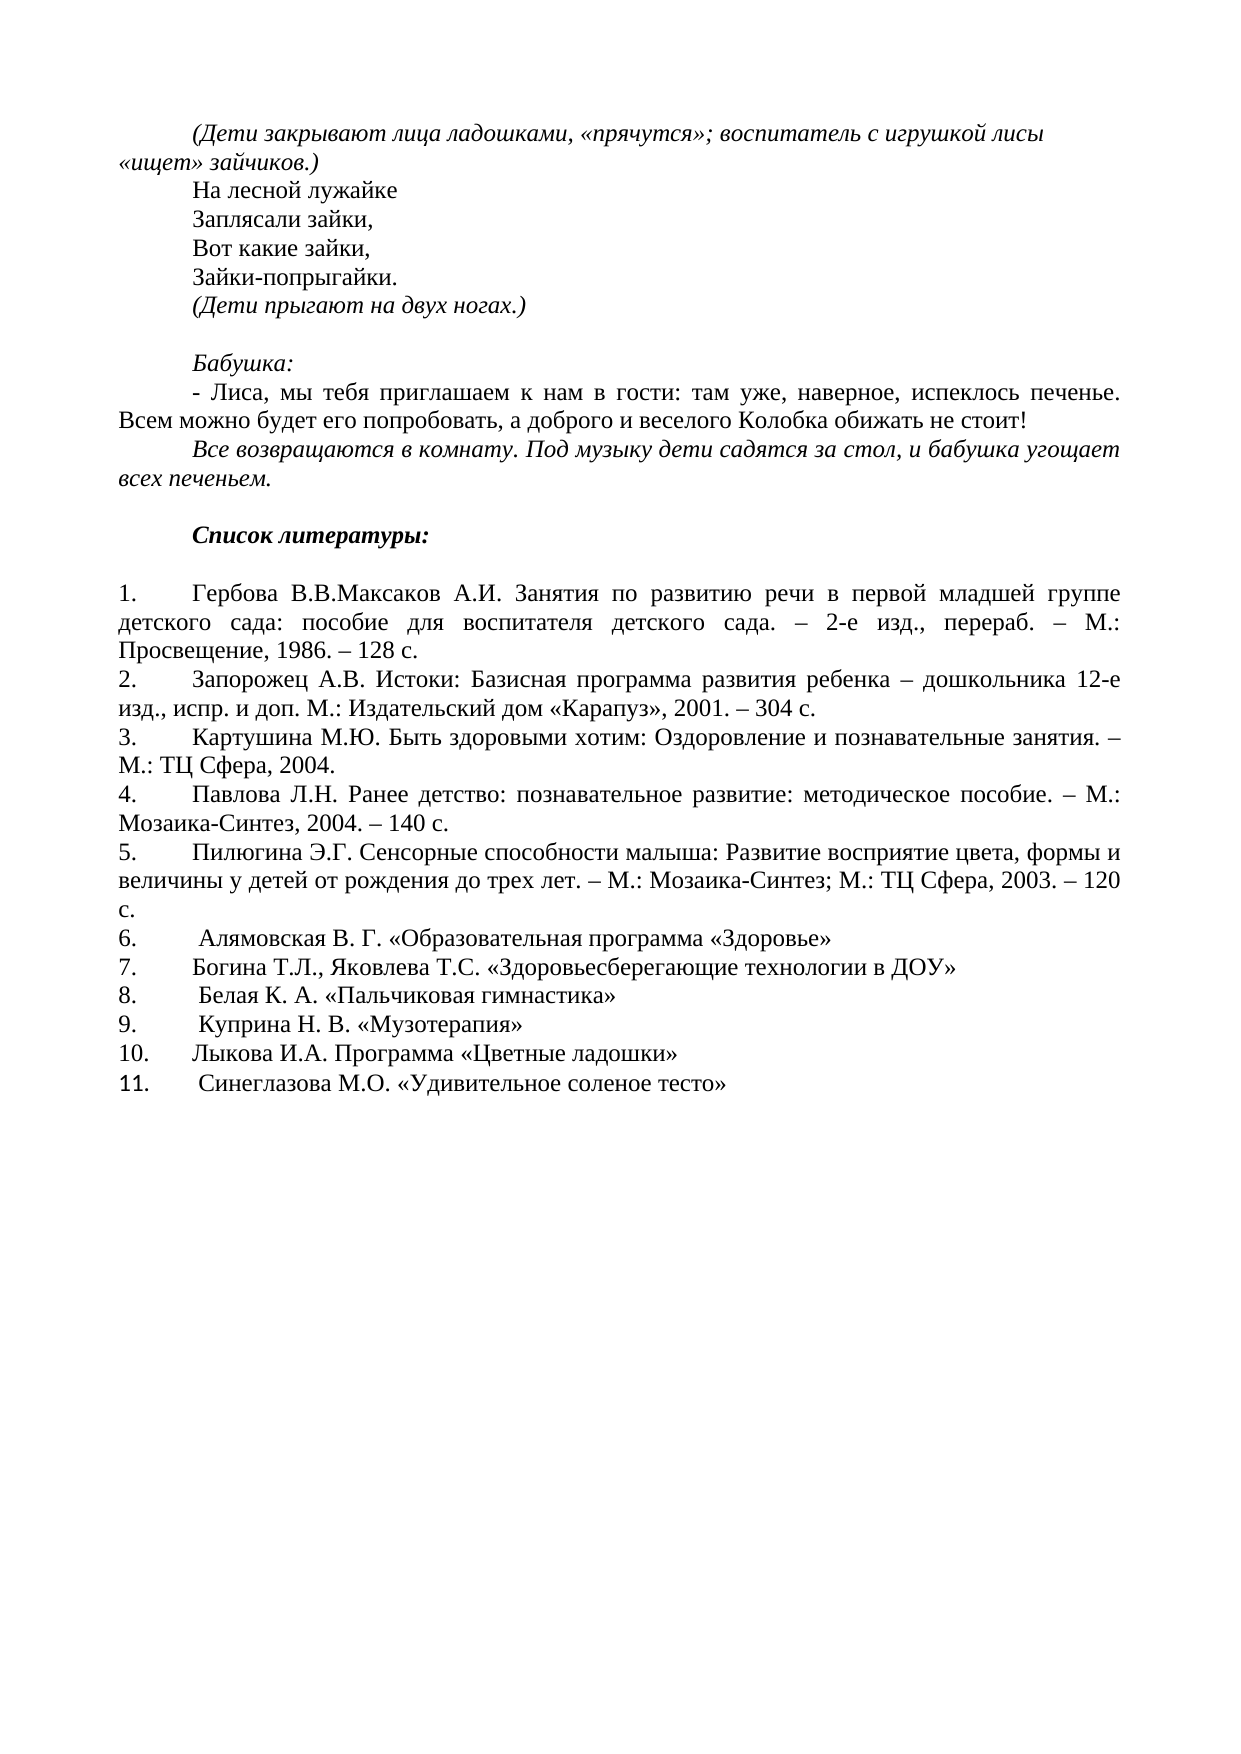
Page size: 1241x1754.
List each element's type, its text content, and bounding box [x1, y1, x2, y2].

text (Дети закрывают лица ладошками, «прячутся»; воспитатель с игрушкой лисы «ищет» зайчиков.) [118, 118, 1122, 176]
text Заплясали зайки, [118, 204, 1122, 233]
text Список литературы: [118, 521, 1122, 549]
text 9. Куприна Н. В. «Музотерапия» [118, 1009, 1122, 1038]
text 7. Богина Т.Л., Яковлева Т.С. «Здоровьесберегающие технологии в ДОУ» [118, 952, 1122, 981]
text Бабушка: [118, 348, 1122, 377]
list Синеглазова М.О. «Удивительное соленое тесто» [118, 1067, 1122, 1097]
list Запорожец А.В. Истоки: Базисная программа развития ребенка – дошкольника 12-е изд., испр. и доп. М.: Издательский дом «Карапуз», 2001. – 304 с. [118, 664, 1122, 722]
text Зайки-попрыгайки. [118, 262, 1122, 291]
text На лесной лужайке [118, 176, 1122, 204]
list Пилюгина Э.Г. Сенсорные способности малыша: Развитие восприятие цвета, формы и величины у детей от рождения до трех лет. – М.: Мозаика-Синтез; М.: ТЦ Сфера, 2003. – 120 с. [118, 837, 1122, 923]
text Все возвращаются в комнату. Под музыку дети садятся за стол, и бабушка угощает всех печеньем. [118, 434, 1122, 492]
text 6. Алямовская В. Г. «Образовательная программа «Здоровье» [118, 923, 1122, 952]
text 8. Белая К. А. «Пальчиковая гимнастика» [118, 981, 1122, 1009]
text (Дети прыгают на двух ногах.) [118, 291, 1122, 319]
text Вот какие зайки, [118, 233, 1122, 262]
list Павлова Л.Н. Ранее детство: познавательное развитие: методическое пособие. – М.: Мозаика-Синтез, 2004. – 140 с. [118, 779, 1122, 837]
text - Лиса, мы тебя приглашаем к нам в гости: там уже, наверное, испеклось печенье. Всем можно будет его попробовать, а доброго и веселого Колобка обижать не стоит! [118, 377, 1122, 434]
list Гербова В.В.Максаков А.И. Занятия по развитию речи в первой младшей группе детского сада: пособие для воспитателя детского сада. – 2-е изд., перераб. – М.: Просвещение, 1986. – 128 с. [118, 578, 1122, 664]
list Лыкова И.А. Программа «Цветные ладошки» [118, 1038, 1122, 1067]
list Картушина М.Ю. Быть здоровыми хотим: Оздоровление и познавательные занятия. – М.: ТЦ Сфера, 2004. [118, 722, 1122, 779]
